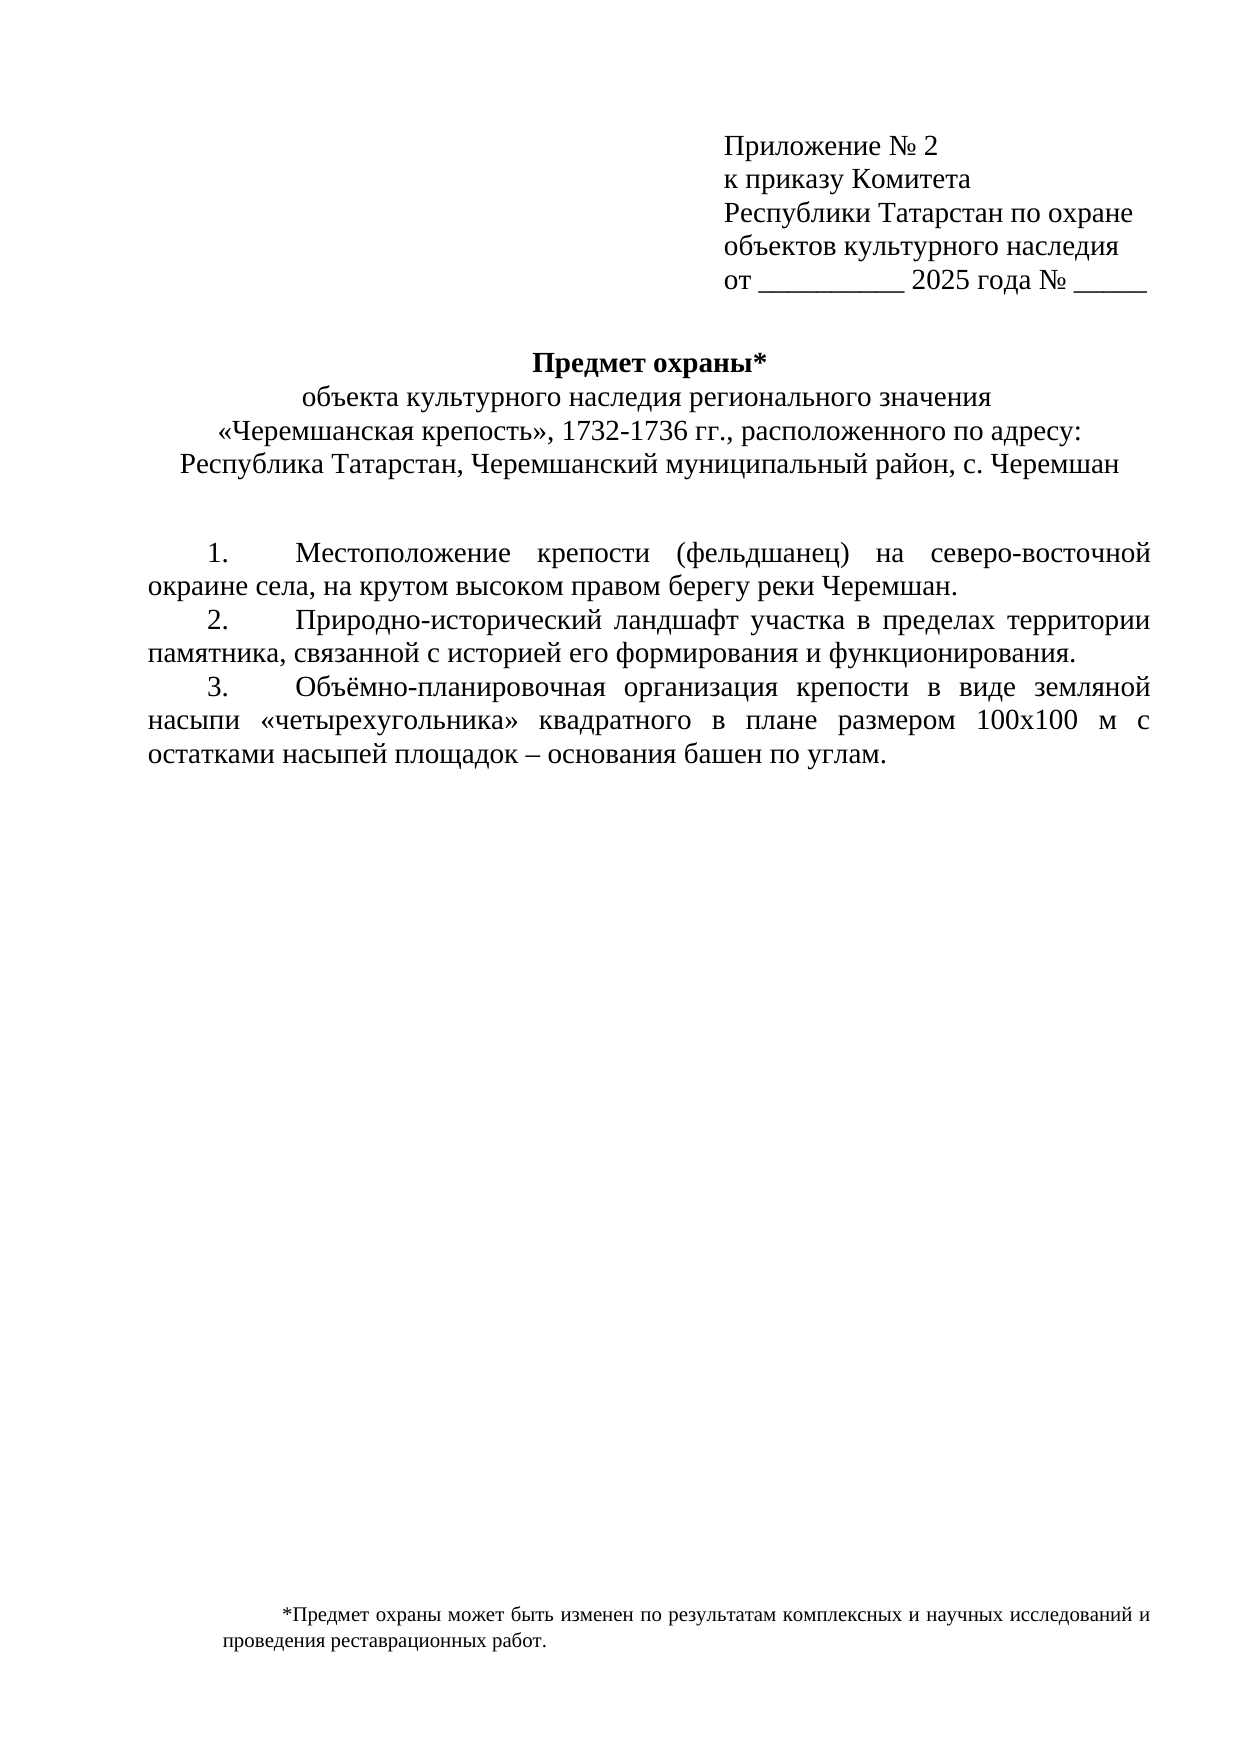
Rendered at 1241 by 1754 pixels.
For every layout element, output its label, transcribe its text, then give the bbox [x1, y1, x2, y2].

list к приказу Комитета [724, 161, 1152, 195]
list Приложение № 2 [724, 128, 1152, 161]
text объекта культурного наследия регионального значения «Черемшанская крепость», 1732-1736 гг., расположенного по адресу: Республика Татарстан, Черемшанский муниципальный район, с. Черемшан [148, 379, 1152, 480]
list Местоположение крепости (фельдшанец) на северо-восточной окраине села, на крутом высоком правом берегу реки Черемшан. [148, 535, 1151, 602]
list от __________ 2025 года № _____ [724, 262, 1152, 295]
text Предмет охраны* [148, 346, 1152, 379]
list Природно-исторический ландшафт участка в пределах территории памятника, связанной с историей его формирования и функционирования. [148, 602, 1151, 669]
list Объёмно-планировочная организация крепости в виде земляной насыпи «четырехугольника» квадратного в плане размером 100х100 м с остатками насыпей площадок – основания башен по углам. [148, 669, 1151, 769]
text *Предмет охраны может быть изменен по результатам комплексных и научных исследований и проведения реставрационных работ. [223, 1602, 1152, 1652]
list Республики Татарстан по охране объектов культурного наследия [724, 195, 1152, 262]
